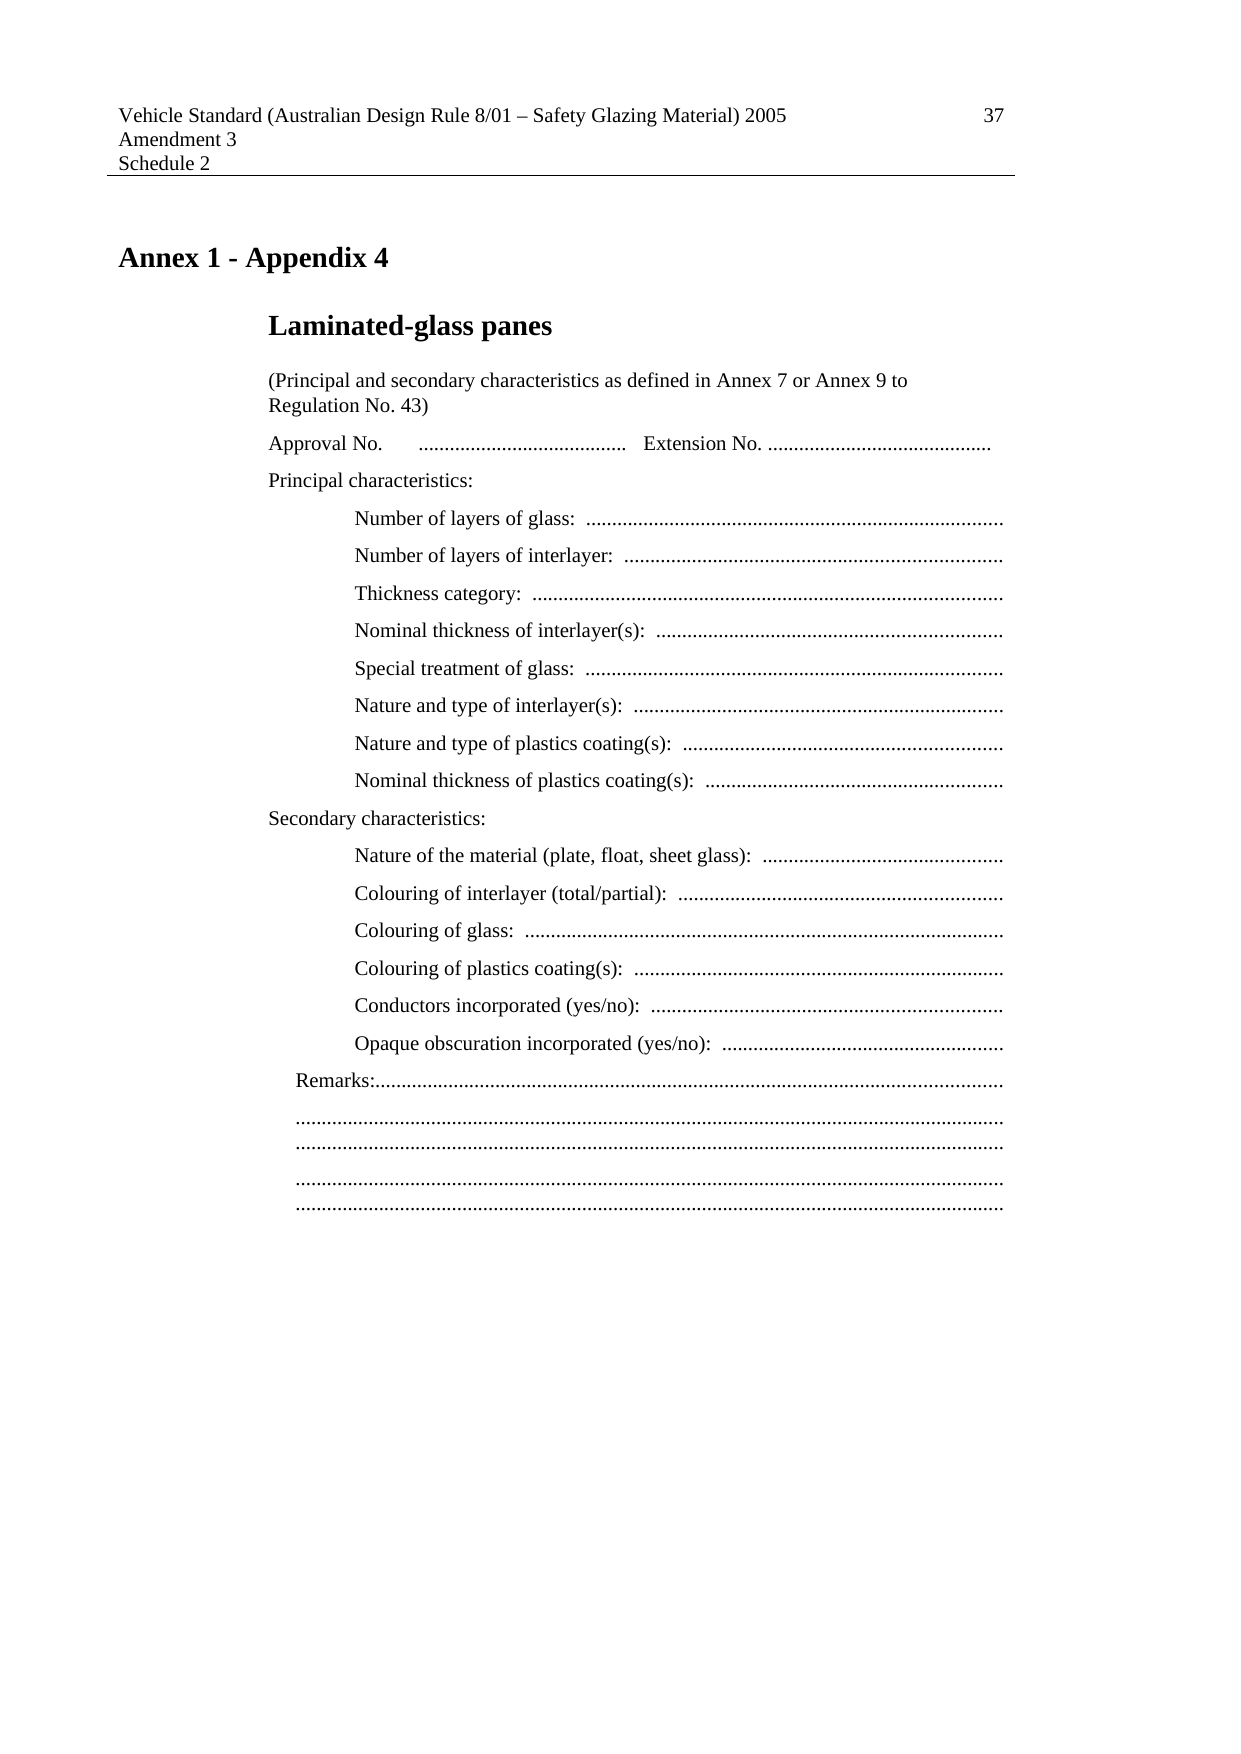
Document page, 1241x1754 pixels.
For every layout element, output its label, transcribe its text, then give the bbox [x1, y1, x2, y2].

text Opaque obscuration incorporated (yes/no): [354, 1029, 1004, 1054]
text Special treatment of glass: [354, 654, 1004, 679]
text Remarks: [295, 1067, 1004, 1092]
text Nominal thickness of plastics coating(s): [354, 767, 1004, 792]
text Nominal thickness of interlayer(s): [354, 617, 1004, 642]
text Conductors incorporated (yes/no): [354, 992, 1004, 1017]
text Colouring of plastics coating(s): [354, 954, 1004, 979]
text (Principal and secondary characteristics as defined in Annex 7 or Annex 9 to Regulation No. 43) [236, 367, 1004, 417]
text Secondary characteristics: [236, 804, 1004, 829]
text Nature of the material (plate, float, sheet glass): [354, 842, 1004, 867]
text Nature and type of plastics coating(s): [354, 729, 1004, 754]
text Number of layers of glass: [354, 504, 1004, 529]
text Thickness category: [354, 579, 1004, 604]
text Colouring of interlayer (total/partial): [354, 879, 1004, 904]
text Principal characteristics: [236, 467, 1004, 492]
text Number of layers of interlayer: [354, 542, 1004, 567]
text Colouring of glass: [354, 917, 1004, 942]
text Annex 1 - Appendix 4 [118, 242, 1004, 273]
text Approval No. ........................................ Extension No. ........................................... [236, 429, 1021, 454]
text Nature and type of interlayer(s): [354, 692, 1004, 717]
text Laminated-glass panes [118, 311, 1004, 342]
